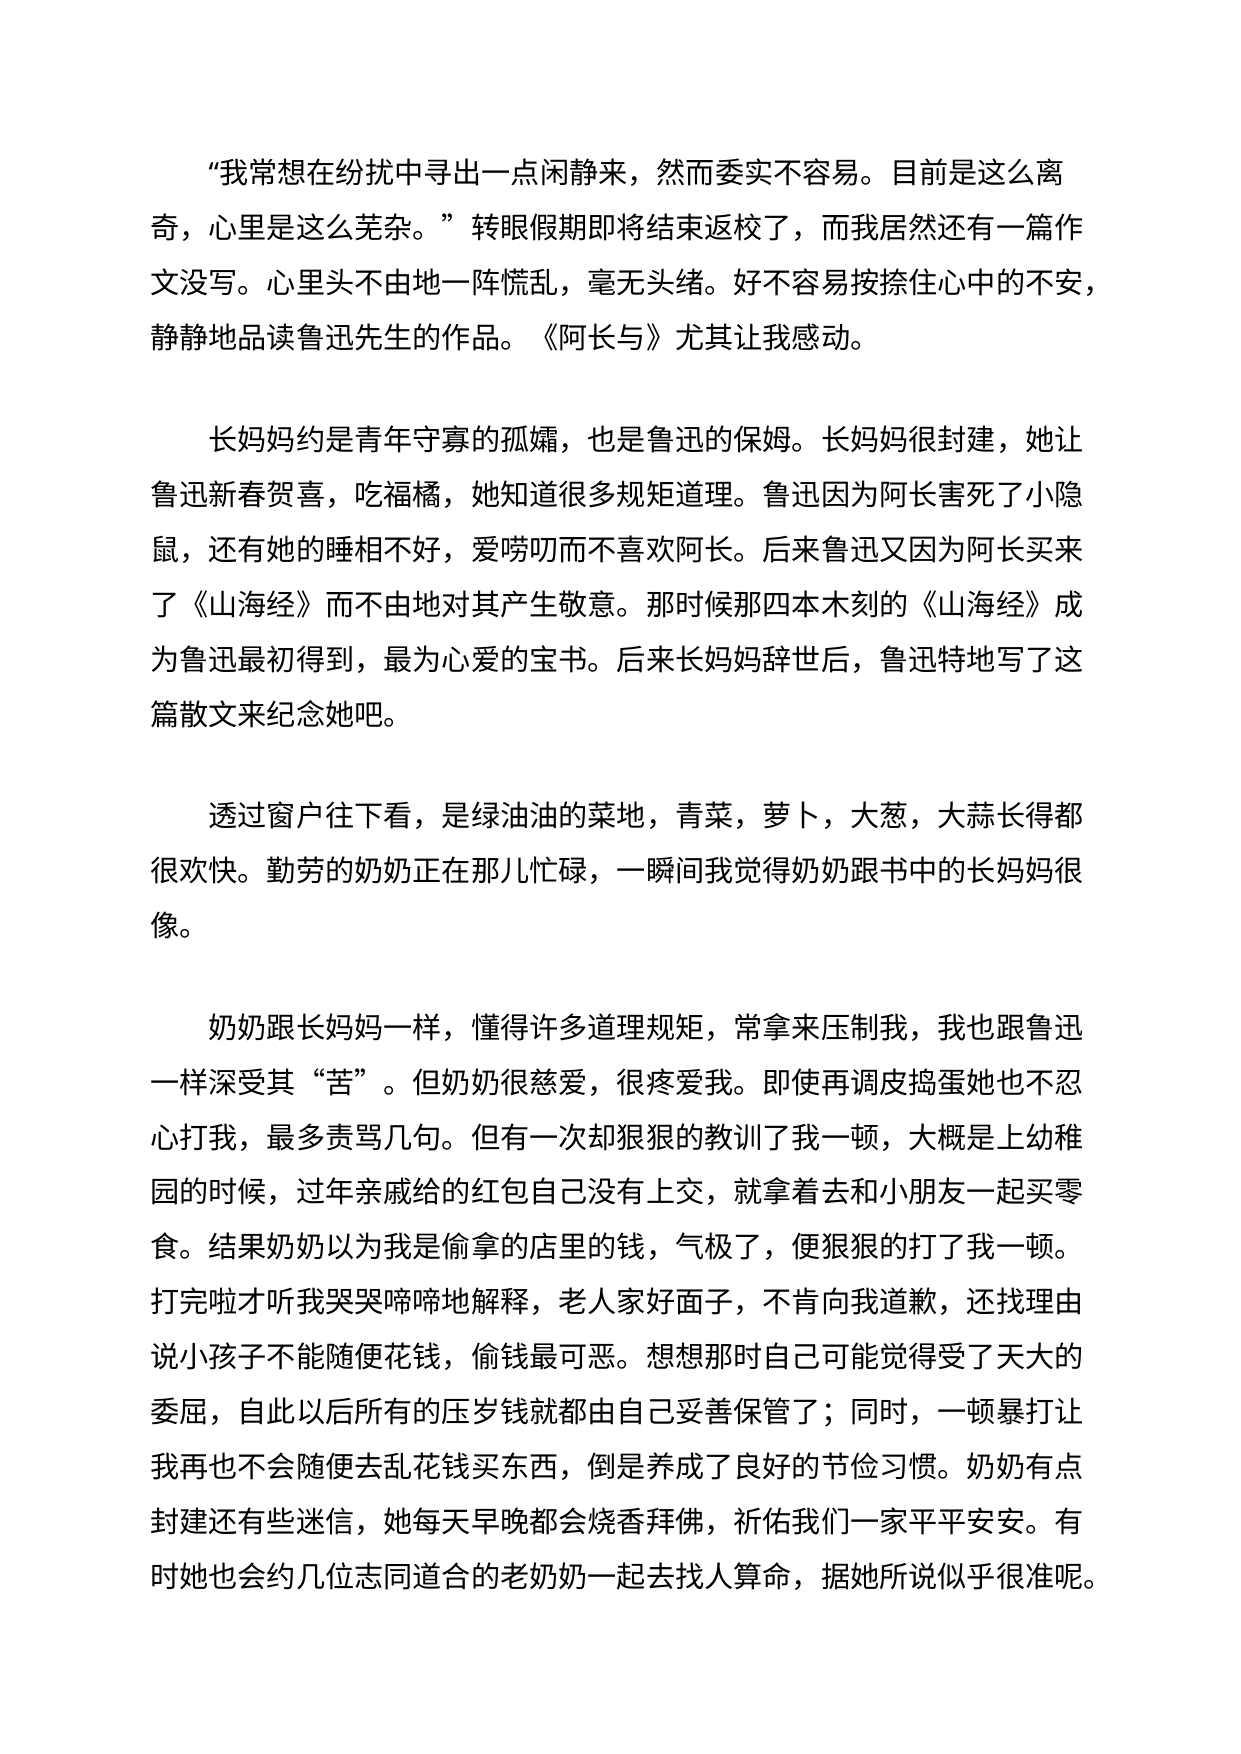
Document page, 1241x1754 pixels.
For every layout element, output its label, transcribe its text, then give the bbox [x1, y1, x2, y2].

text 长妈妈约是青年守寡的孤孀，也是鲁迅的保姆。长妈妈很封建，她让鲁迅新春贺喜，吃福橘，她知道很多规矩道理。鲁迅因为阿长害死了小隐鼠，还有她的睡相不好，爱唠叨而不喜欢阿长。后来鲁迅又因为阿长买来了《山海经》而不由地对其产生敬意。那时候那四本木刻的《山海经》成为鲁迅最初得到，最为心爱的宝书。后来长妈妈辞世后，鲁迅特地写了这篇散文来纪念她吧。 [150, 417, 1090, 733]
text “我常想在纷扰中寻出一点闲静来，然而委实不容易。目前是这么离奇，心里是这么芜杂。”转眼假期即将结束返校了，而我居然还有一篇作文没写。心里头不由地一阵慌乱，毫无头绪。好不容易按捺住心中的不安，静静地品读鲁迅先生的作品。《阿长与》尤其让我感动。 [150, 150, 1090, 357]
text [150, 1004, 1090, 1596]
text 透过窗户往下看，是绿油油的菜地，青菜，萝卜，大葱，大蒜长得都很欢快。勤劳的奶奶正在那儿忙碌，一瞬间我觉得奶奶跟书中的长妈妈很像。 [150, 793, 1090, 945]
